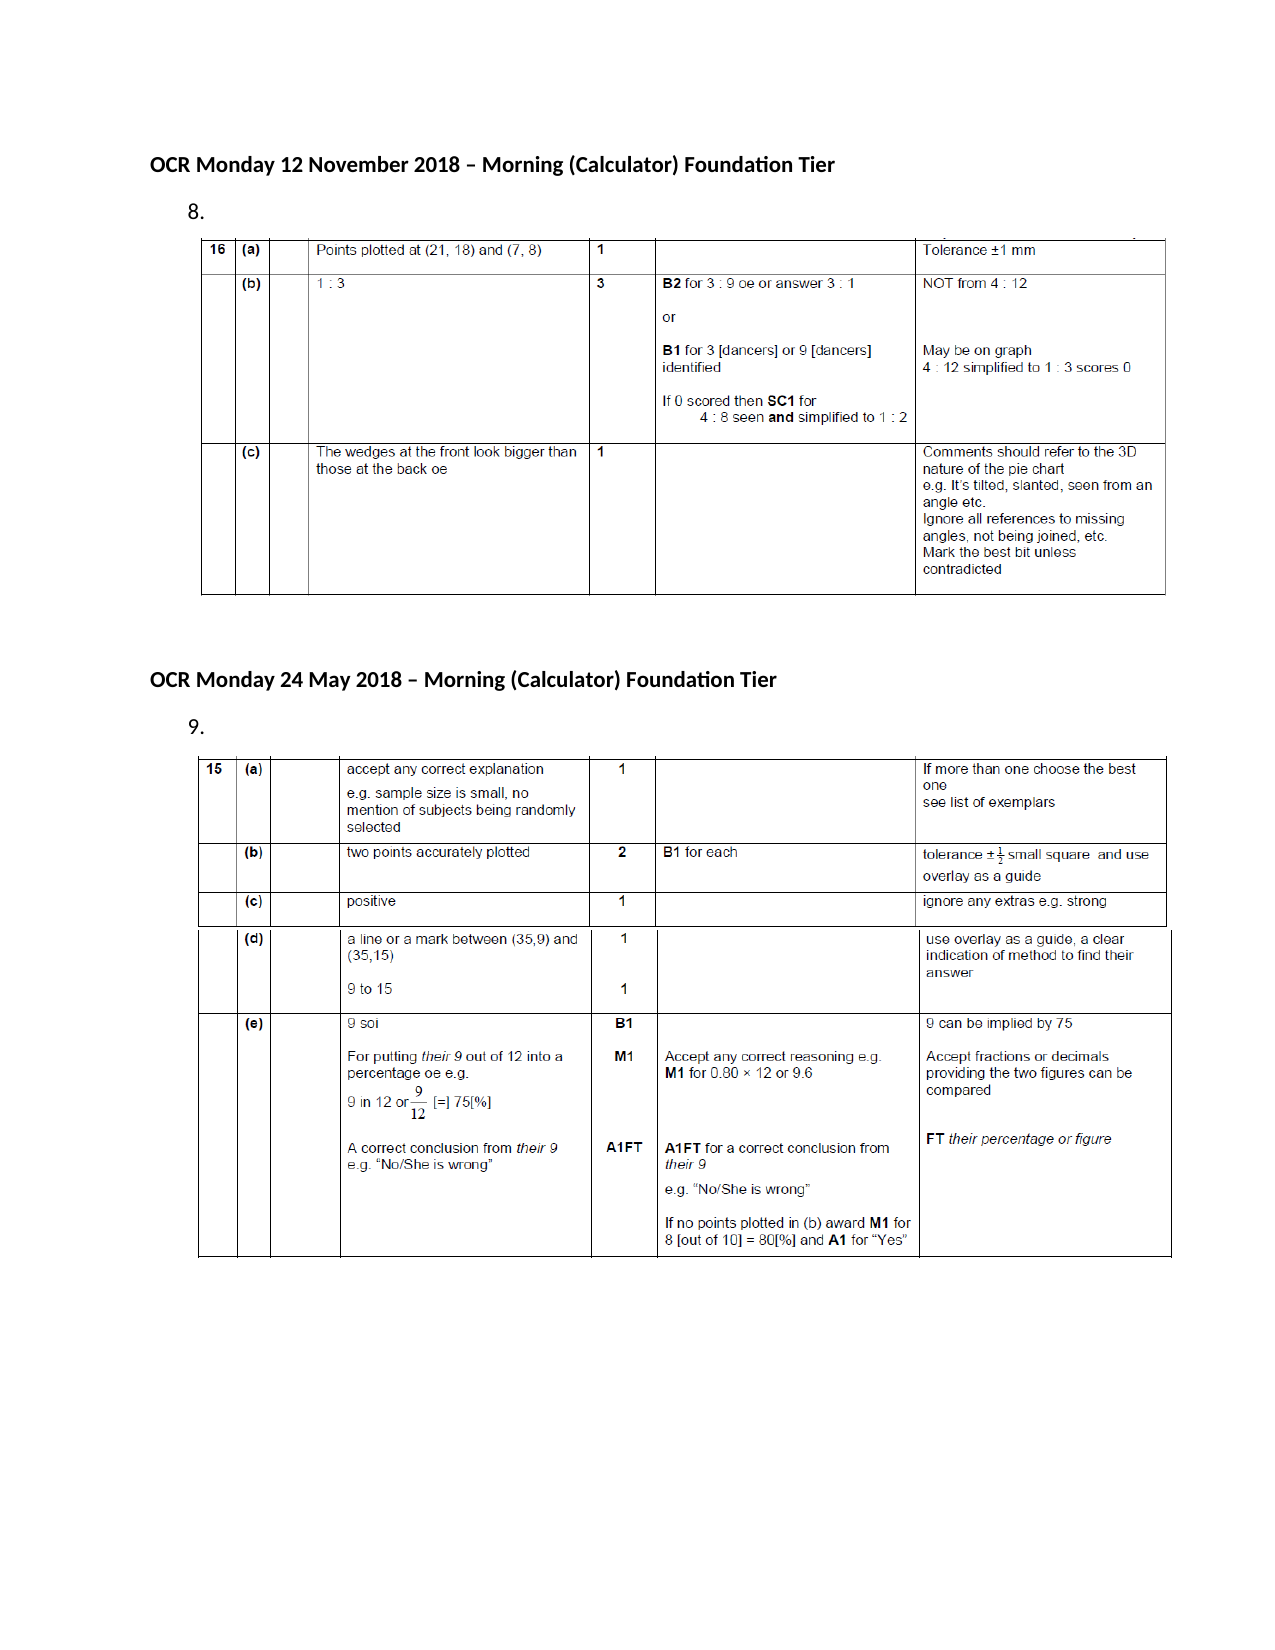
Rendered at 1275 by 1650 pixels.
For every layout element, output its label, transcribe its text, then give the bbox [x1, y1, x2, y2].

picture [195, 756, 1179, 1258]
text OCR Monday 12 November 2018 – Morning (Calculator) Foundation Tier [150, 150, 1125, 178]
picture [195, 238, 1171, 596]
text OCR Monday 24 May 2018 – Morning (Calculator) Foundation Tier [150, 666, 1125, 694]
